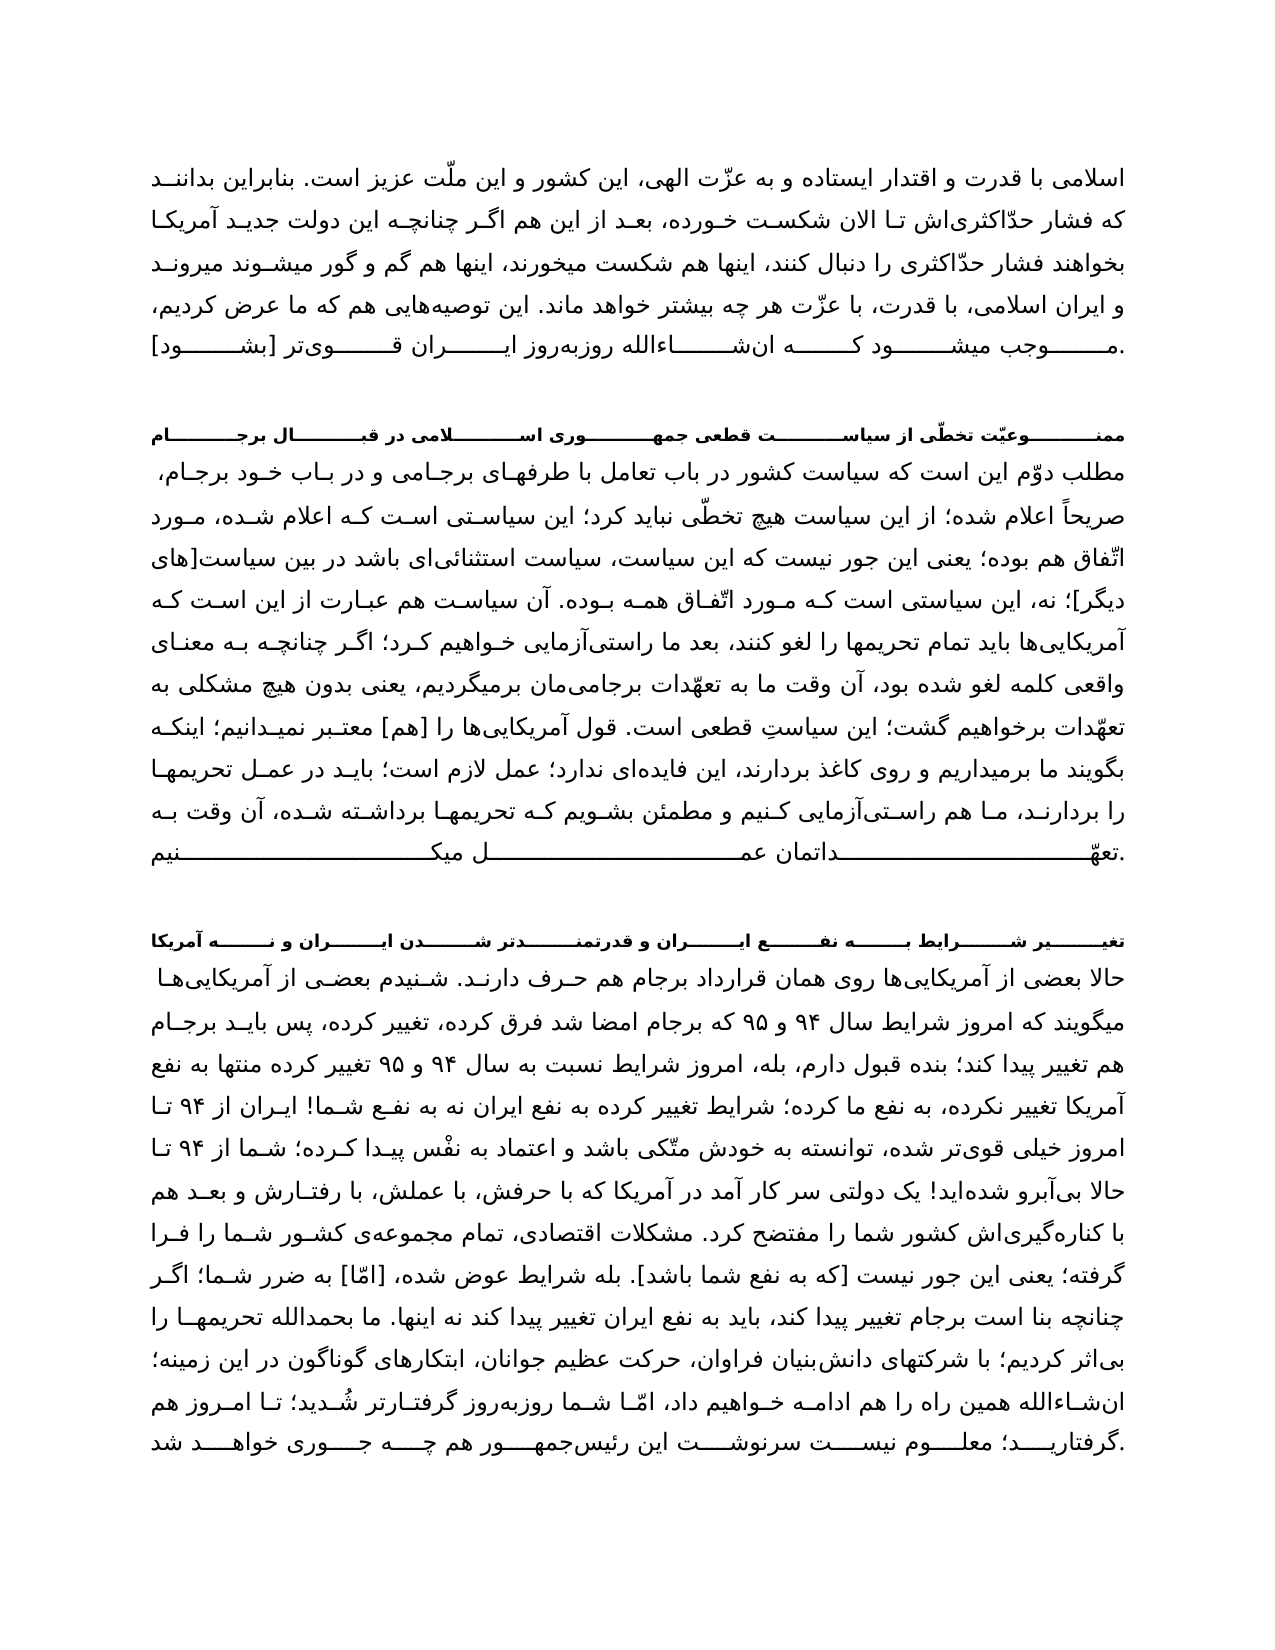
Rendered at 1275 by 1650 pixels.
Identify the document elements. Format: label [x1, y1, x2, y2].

text [150, 150, 1125, 1500]
